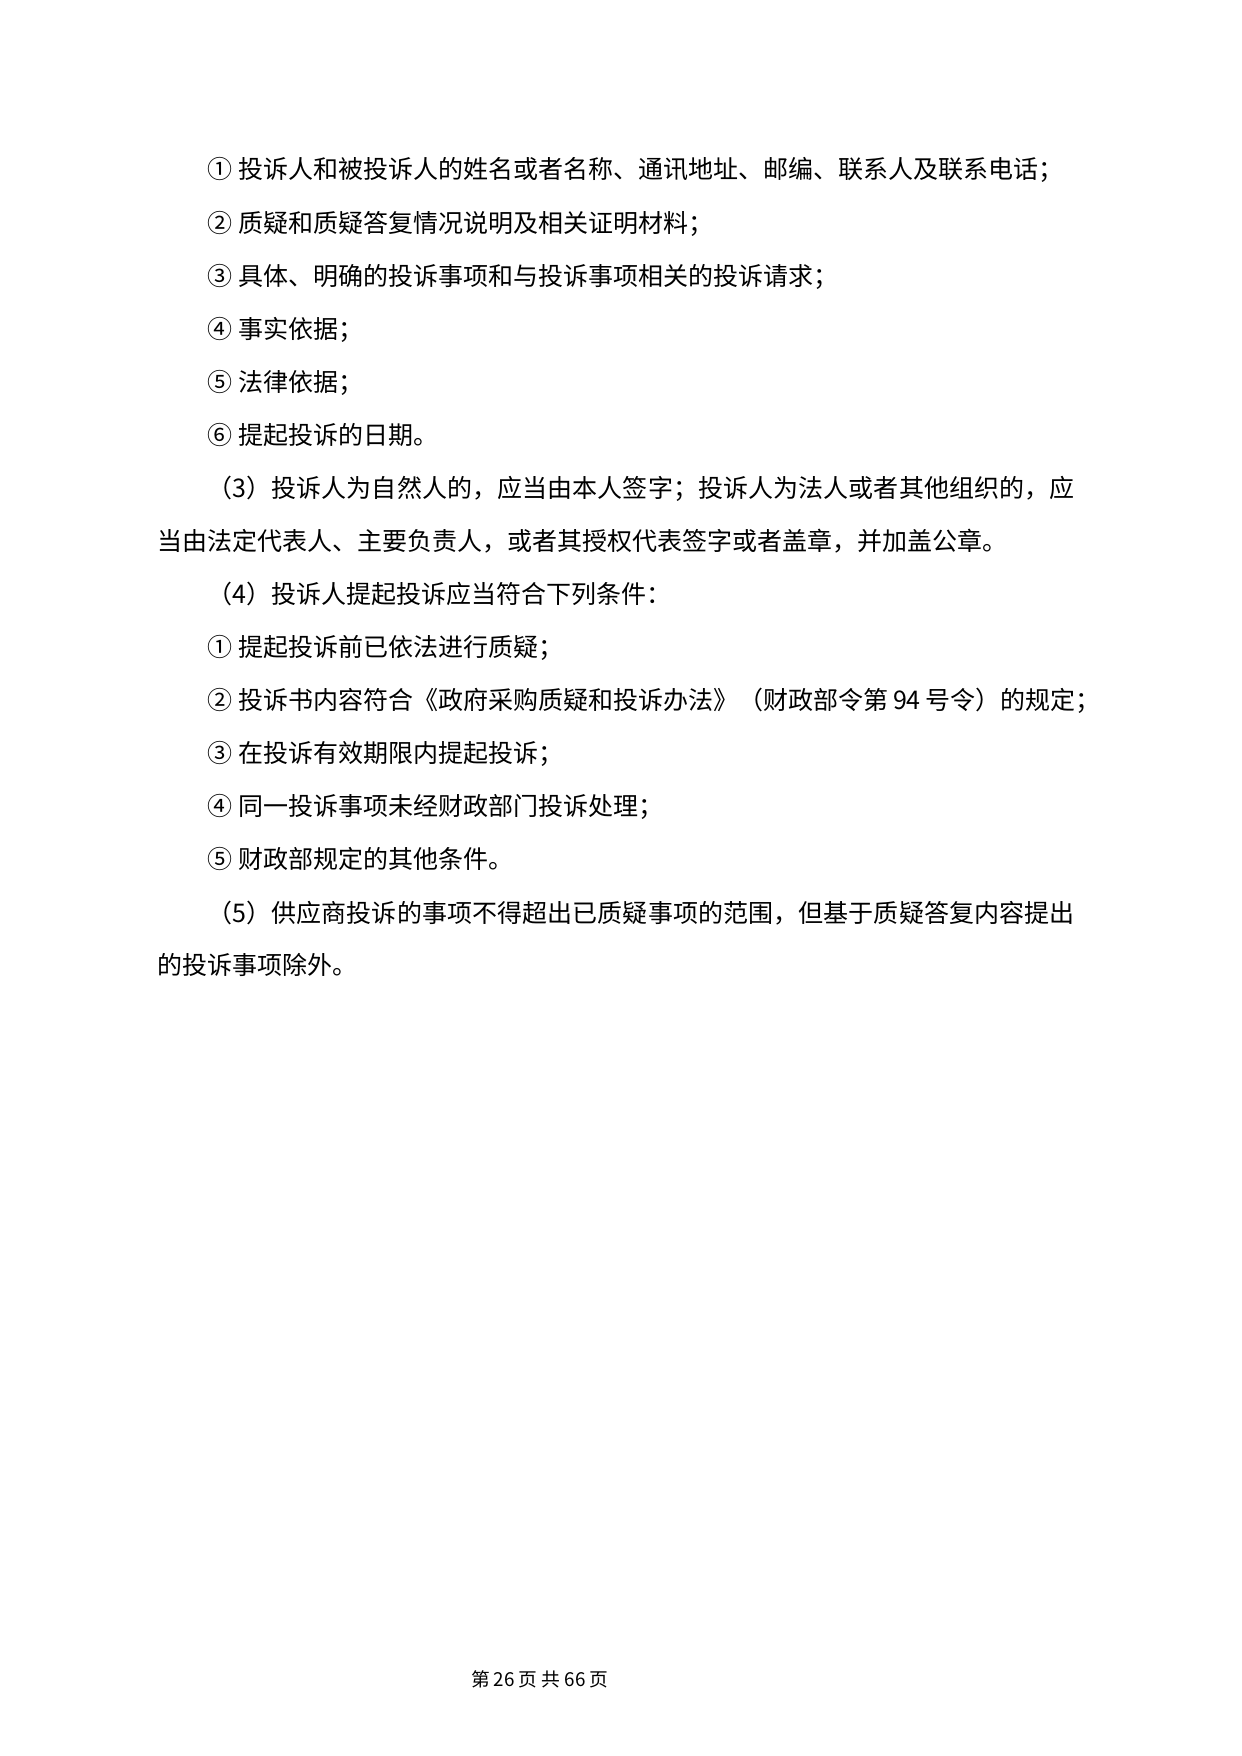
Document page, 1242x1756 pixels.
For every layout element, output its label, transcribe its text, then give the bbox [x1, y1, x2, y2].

text ⑥ 提起投诉的日期。 [157, 416, 1077, 452]
text ⑤ 财政部规定的其他条件。 [157, 840, 1077, 876]
text （5）供应商投诉的事项不得超出已质疑事项的范围，但基于质疑答复内容提出的投诉事项除外。 [157, 893, 1077, 982]
text ② 投诉书内容符合《政府采购质疑和投诉办法》（财政部令第94号令）的规定； [157, 681, 1077, 717]
text ③ 具体、明确的投诉事项和与投诉事项相关的投诉请求； [157, 256, 1077, 292]
text ③ 在投诉有效期限内提起投诉； [157, 734, 1077, 770]
text （3）投诉人为自然人的，应当由本人签字；投诉人为法人或者其他组织的，应当由法定代表人、主要负责人，或者其授权代表签字或者盖章，并加盖公章。 [157, 469, 1077, 557]
text ④ 事实依据； [157, 309, 1077, 346]
text （4）投诉人提起投诉应当符合下列条件： [157, 574, 1077, 611]
text ① 投诉人和被投诉人的姓名或者名称、通讯地址、邮编、联系人及联系电话； [157, 150, 1077, 186]
text ④ 同一投诉事项未经财政部门投诉处理； [157, 787, 1077, 823]
text ② 质疑和质疑答复情况说明及相关证明材料； [157, 203, 1077, 239]
text ① 提起投诉前已依法进行质疑； [157, 627, 1077, 664]
text ⑤ 法律依据； [157, 362, 1077, 399]
